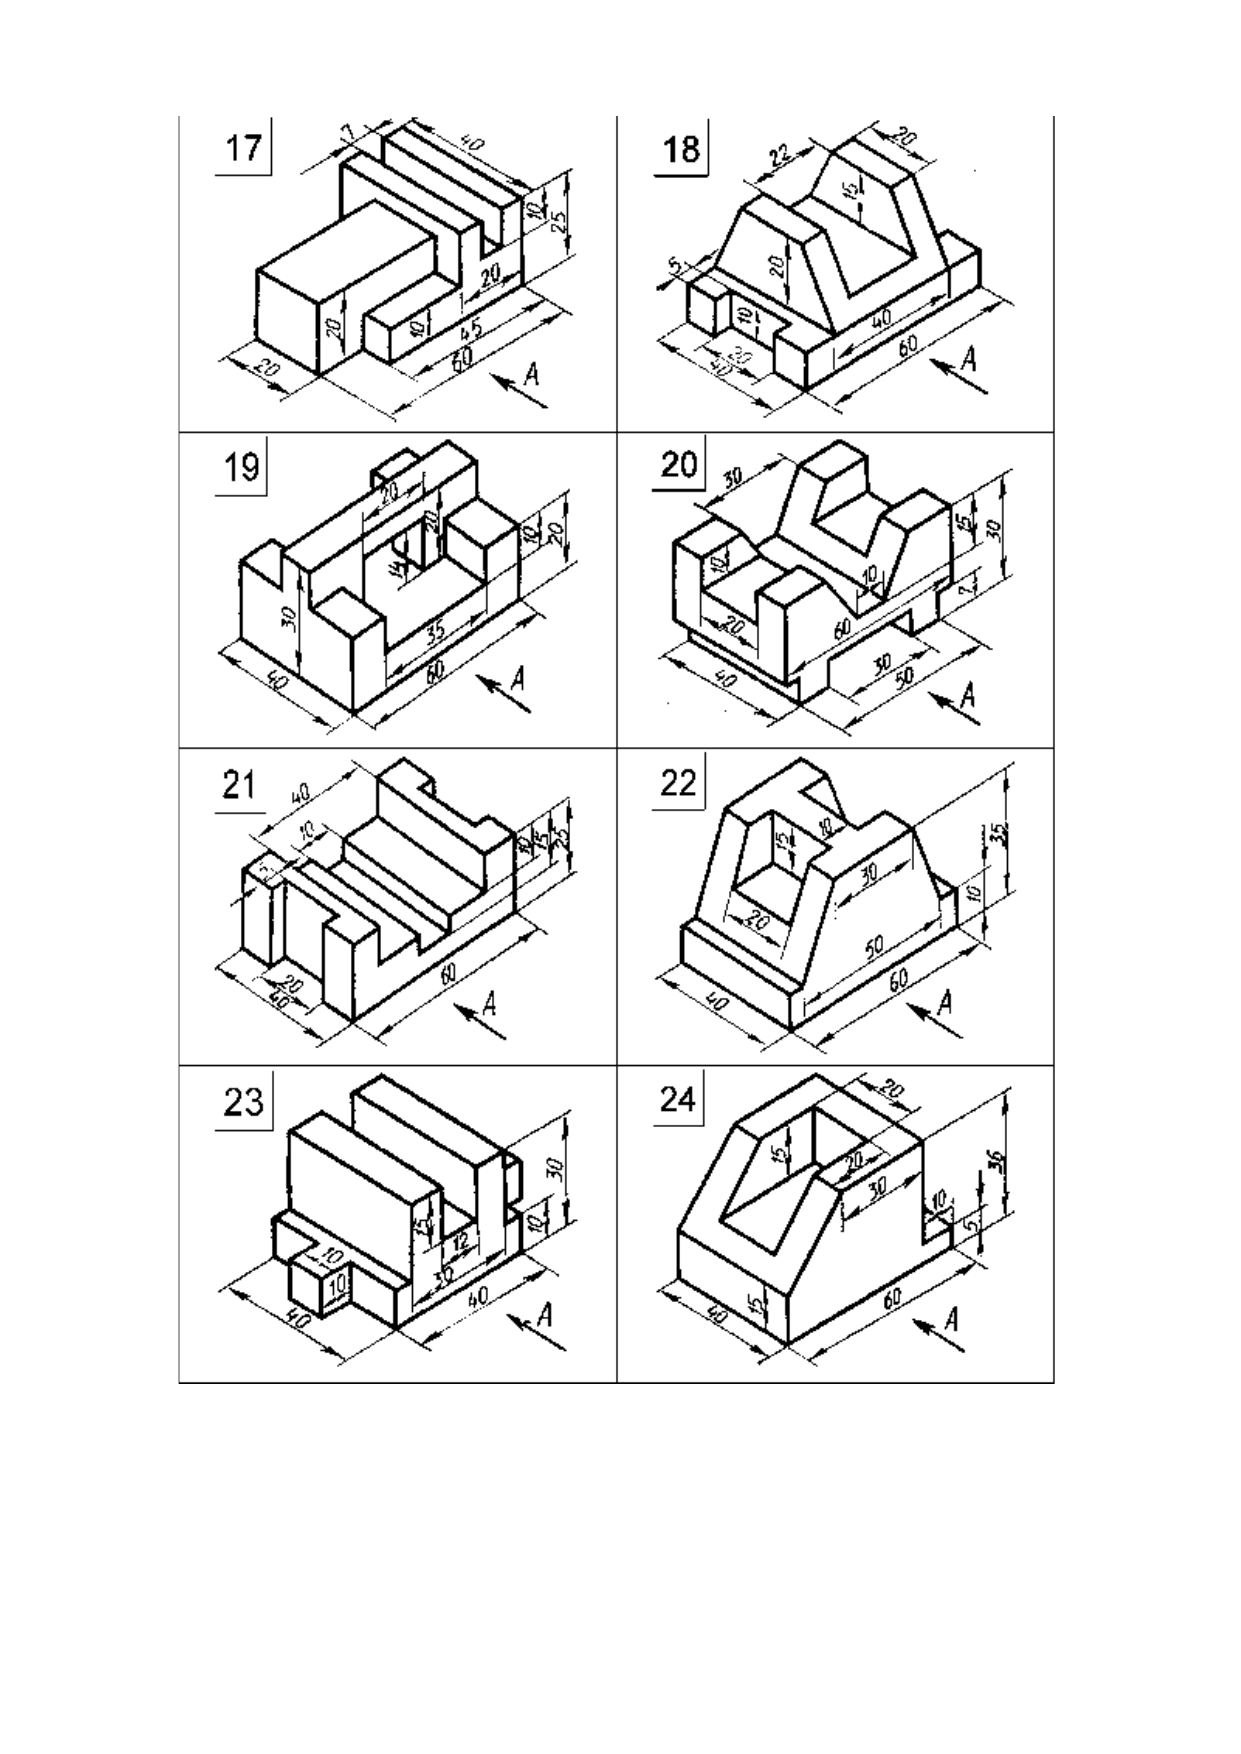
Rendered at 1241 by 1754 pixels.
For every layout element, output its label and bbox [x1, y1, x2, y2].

picture [178, 116, 1055, 1384]
